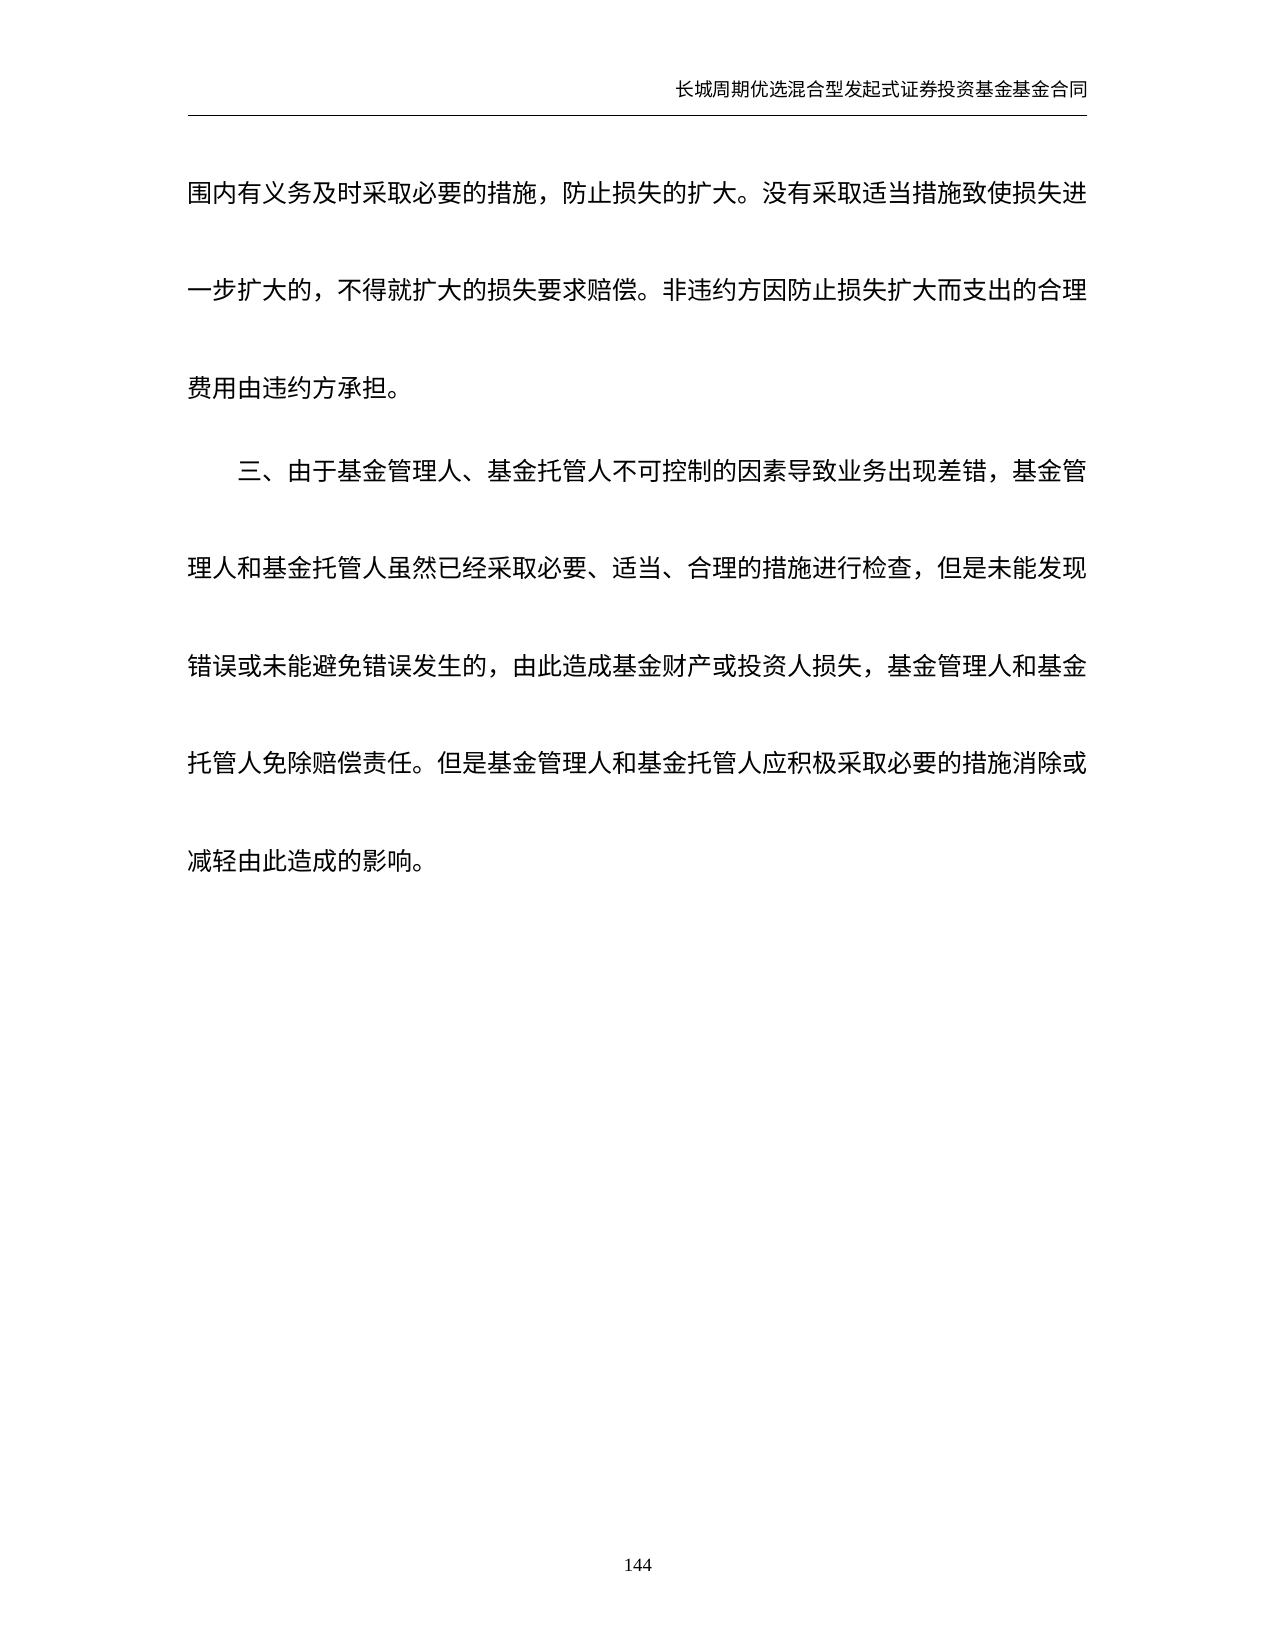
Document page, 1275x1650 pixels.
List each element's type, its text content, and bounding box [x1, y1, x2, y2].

text 三、由于基金管理人、基金托管人不可控制的因素导致业务出现差错，基金管理人和基金托管人虽然已经采取必要、适当、合理的措施进行检查，但是未能发现错误或未能避免错误发生的，由此造成基金财产或投资人损失，基金管理人和基金托管人免除赔偿责任。但是基金管理人和基金托管人应积极采取必要的措施消除或减轻由此造成的影响。 [187, 437, 1087, 892]
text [187, 159, 1087, 419]
